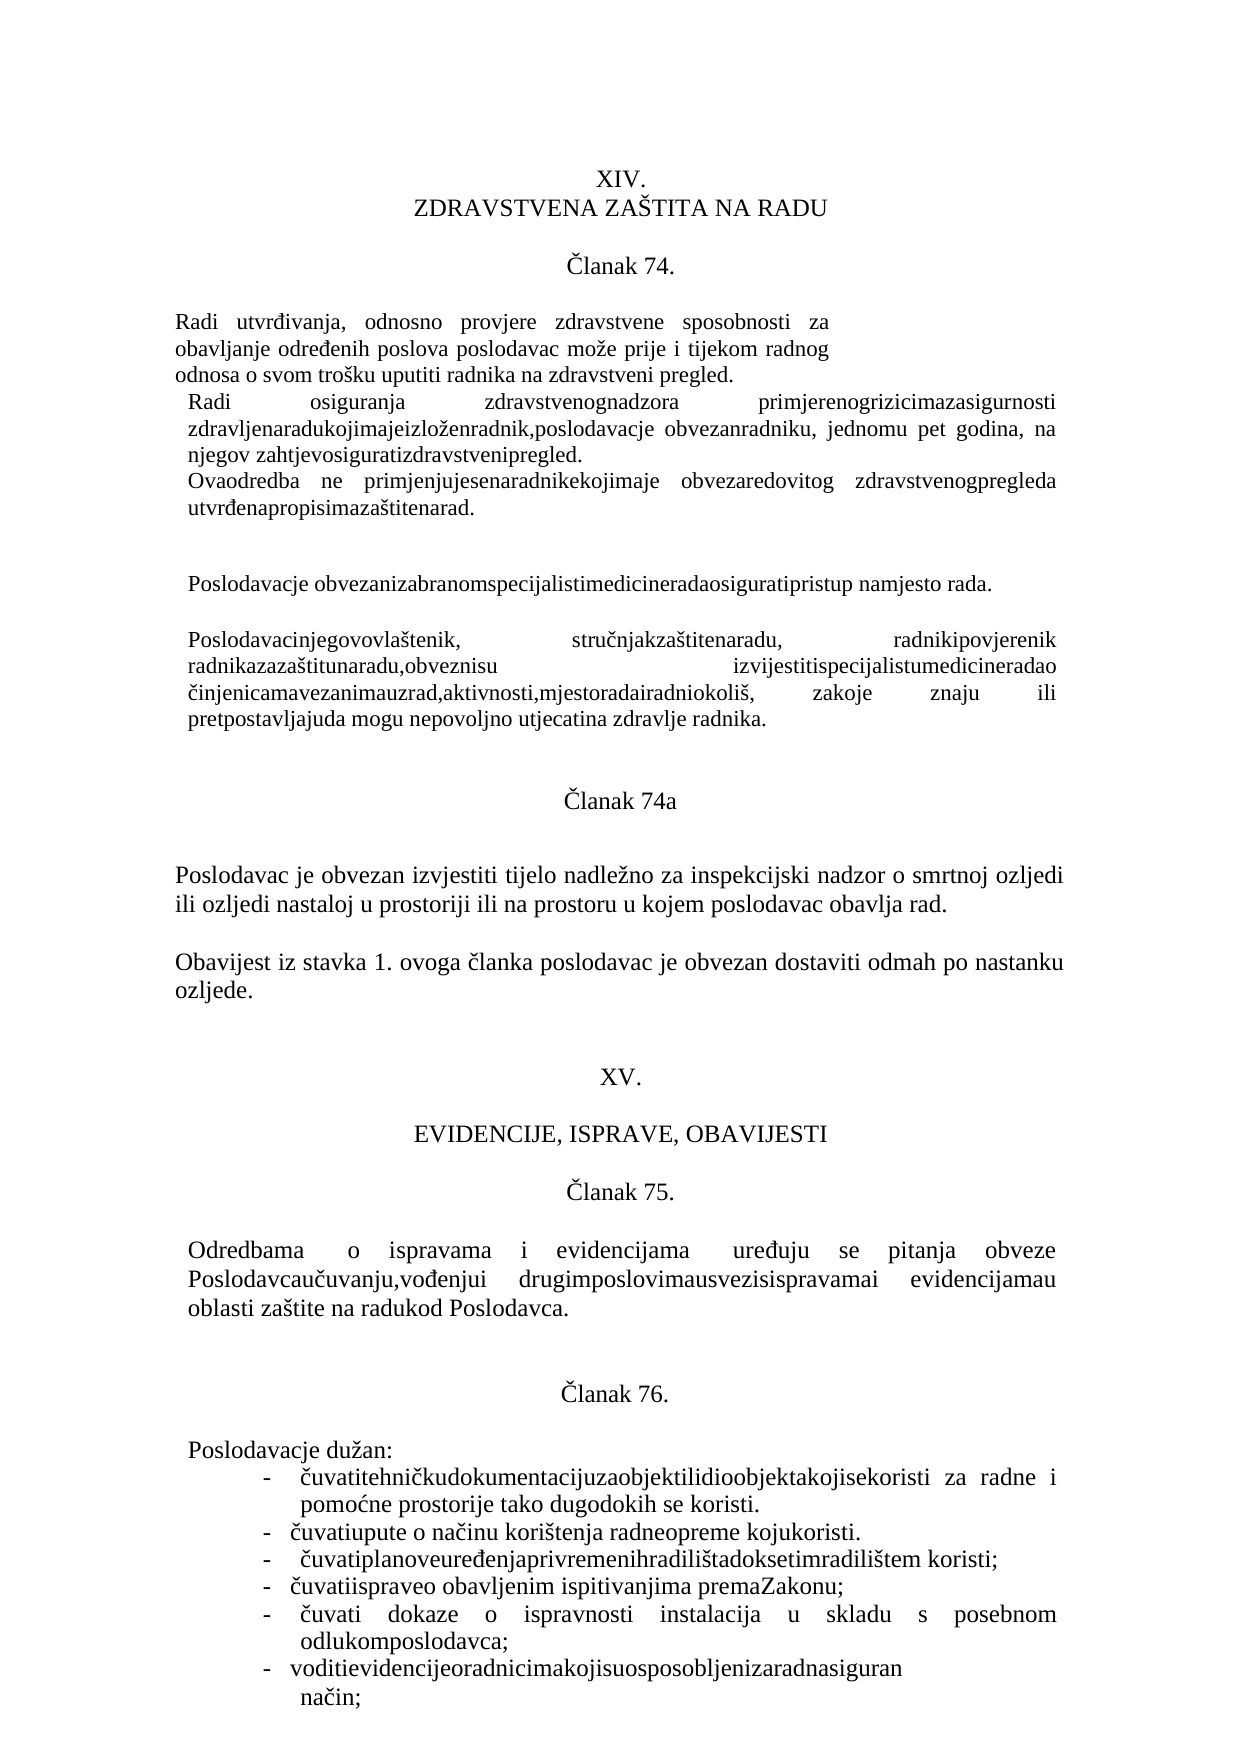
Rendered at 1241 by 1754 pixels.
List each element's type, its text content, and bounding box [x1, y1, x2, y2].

text način; [300, 1682, 1065, 1711]
text Poslodavacje obvezanizabranomspecijalistimedicineradaosiguratipristup namjesto rada. [188, 570, 1056, 597]
text Članak 74a [175, 786, 1065, 815]
text ZDRAVSTVENA ZAŠTITA NA RADU Članak 74. [411, 193, 830, 279]
text Ovaodredba ne primjenjujesenaradnikekojimaje obvezaredovitog zdravstvenogpregleda utvrđenapropisimazaštitenarad. [188, 467, 1056, 520]
text - čuvati dokaze o ispravnosti instalacija u skladu s posebnom odlukomposlodavca; [263, 1601, 1057, 1655]
text - čuvatiplanoveuređenjaprivremenihradilištadoksetimradilištem koristi; [263, 1546, 1056, 1573]
text Radi osiguranja zdravstvenognadzora primjerenogrizicimazasigurnosti zdravljenaradukojimajeizloženradnik,poslodavacje obvezanradniku, jednomu pet godina, na njegov zahtjevosiguratizdravstvenipregled. [188, 388, 1056, 467]
text Poslodavac je obvezan izvjestiti tijelo nadležno za inspekcijski nadzor o smrtnoj ozljedi ili ozljedi nastaloj u prostoriji ili na prostoru u kojem poslodavac obavlja rad. [175, 861, 1065, 918]
text - čuvatitehničkudokumentacijuzaobjektilidioobjektakojisekoristi za radne i pomoćne prostorije tako dugodokih se koristi. [263, 1464, 1056, 1518]
text XIV. [593, 164, 649, 193]
text EVIDENCIJE, ISPRAVE, OBAVIJESTI Članak 75. [404, 1119, 836, 1206]
text Obavijest iz stavka 1. ovoga članka poslodavac je obvezan dostaviti odmah po nastanku ozljede. [175, 947, 1065, 1004]
text Radi utvrđivanja, odnosno provjere zdravstvene sposobnosti za obavljanje određenih poslova poslodavac može prije i tijekom radnog odnosa o svom trošku uputiti radnika na zdravstveni pregled. [175, 308, 830, 387]
text - voditievidencijeoradnicimakojisuosposobljenizaradnasiguran [263, 1655, 1065, 1682]
text Poslodavacinjegovovlaštenik, stručnjakzaštitenaradu, radnikipovjerenik radnikazazaštitunaradu,obveznisu izvijestitispecijalistumedicineradao činjenicamavezanimauzrad,aktivnosti,mjestoradairadniokoliš, zakoje znaju ili pretpostavljajuda mogu nepovoljno utjecatina zdravlje radnika. [188, 626, 1056, 731]
text XV. [596, 1062, 645, 1091]
text Članak 76. Poslodavacje dužan: [188, 1351, 685, 1464]
text - čuvatiispraveo obavljenim ispitivanjima premaZakonu; [263, 1573, 1065, 1600]
text Odredbama o ispravama i evidencijama uređuju se pitanja obveze Poslodavcaučuvanju,vođenjui drugimposlovimausvezisispravamai evidencijamau oblasti zaštite na radukod Poslodavca. [188, 1235, 1056, 1321]
text - čuvatiupute o načinu korištenja radneopreme kojukoristi. [263, 1518, 1065, 1545]
